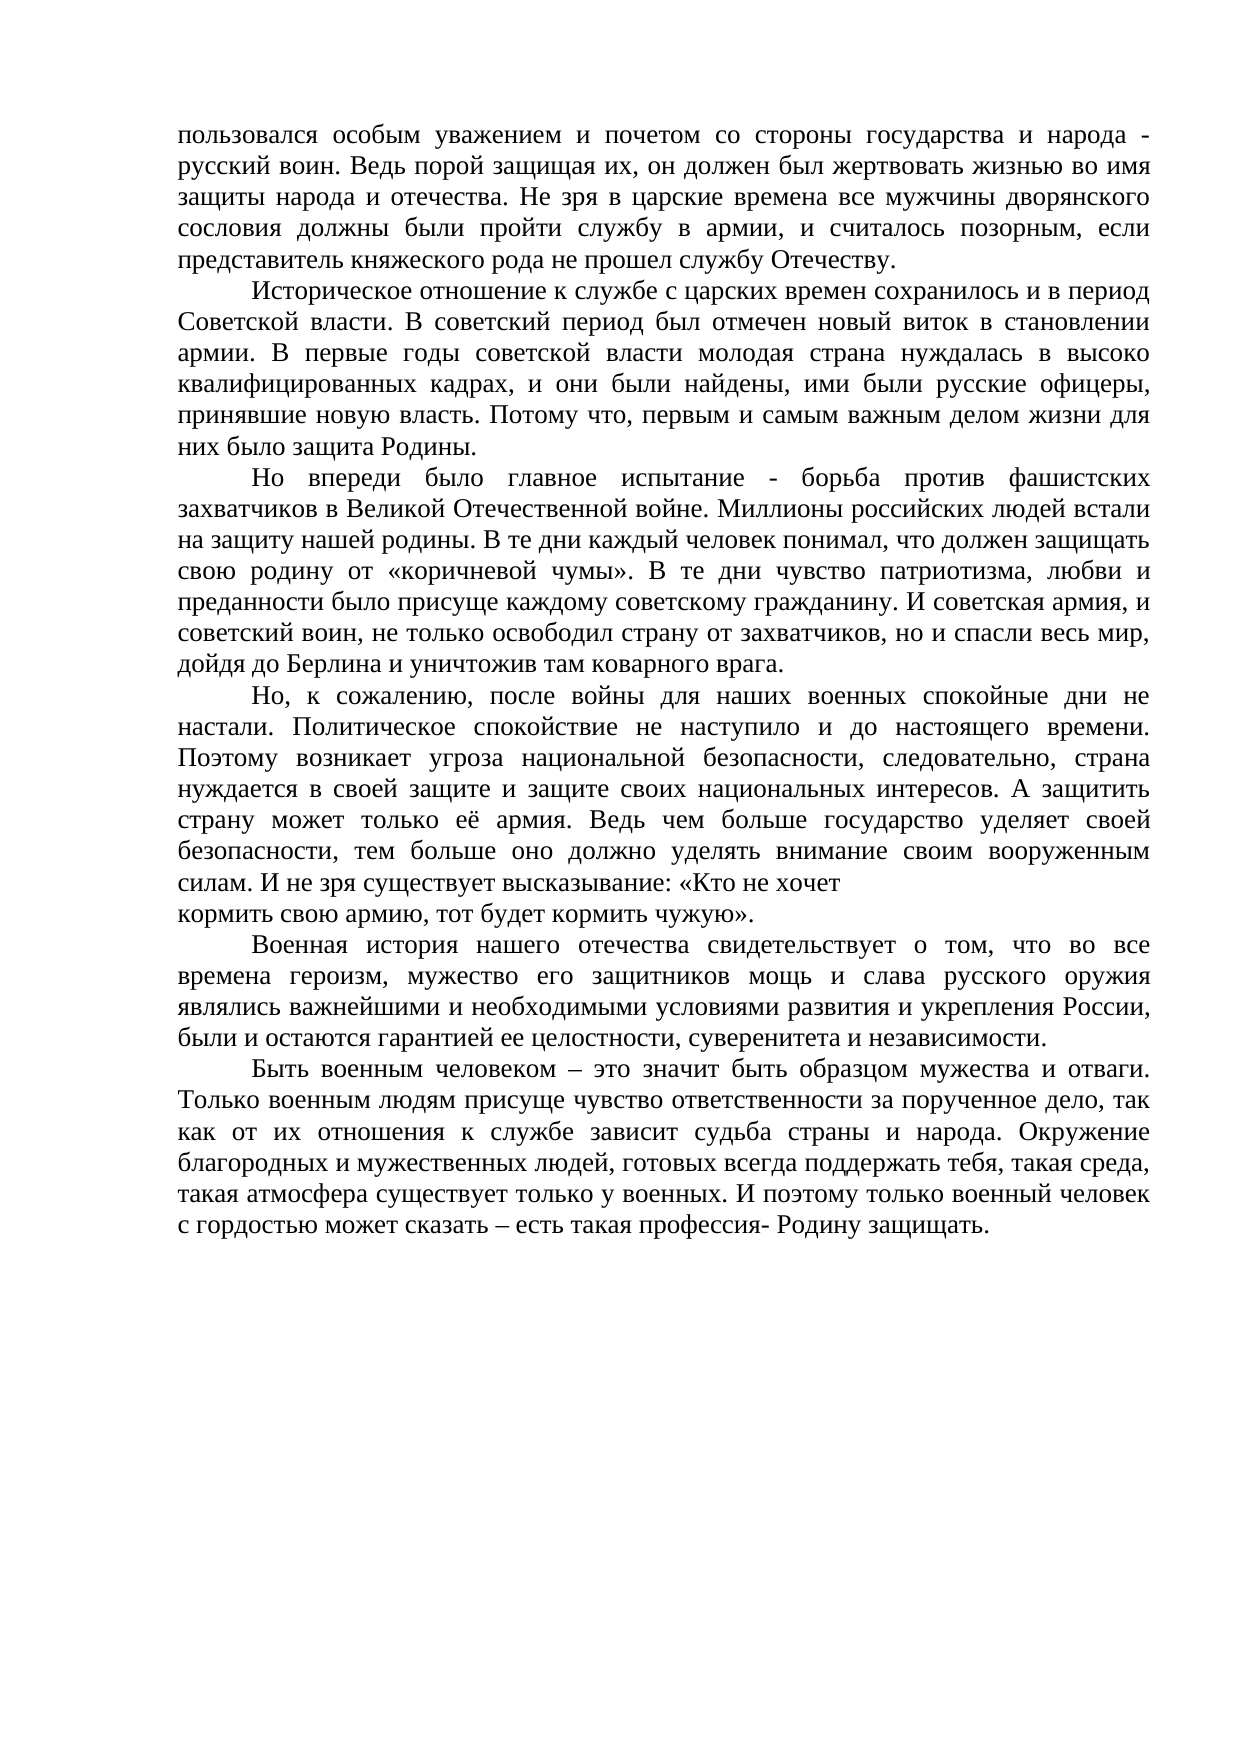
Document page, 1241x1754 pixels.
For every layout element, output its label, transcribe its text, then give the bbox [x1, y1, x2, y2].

text Военная история нашего отечества свидетельствует о том, что во все времена героизм, мужество его защитников мощь и слава русского оружия являлись важнейшими и необходимыми условиями развития и укрепления России, были и остаются гарантией ее целостности, суверенитета и независимости. [177, 928, 1152, 1052]
text Быть военным человеком – это значит быть образцом мужества и отваги. Только военным людям присуще чувство ответственности за порученное дело, так как от их отношения к службе зависит судьба страны и народа. Окружение благородных и мужественных людей, готовых всегда поддержать тебя, такая среда, такая атмосфера существует только у военных. И поэтому только военный человек с гордостью может сказать – есть такая профессия- Родину защищать. [177, 1052, 1152, 1239]
text кормить свою армию, тот будет кормить чужую». [177, 897, 1152, 928]
text Но впереди было главное испытание - борьба против фашистских захватчиков в Великой Отечественной войне. Миллионы российских людей встали на защиту нашей родины. В те дни каждый человек понимал, что должен защищать свою родину от «коричневой чумы». В те дни чувство патриотизма, любви и преданности было присуще каждому советскому гражданину. И советская армия, и советский воин, не только освободил страну от захватчиков, но и спасли весь мир, дойдя до Берлина и уничтожив там коварного врага. [177, 461, 1152, 679]
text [177, 118, 1152, 274]
text Но, к сожалению, после войны для наших военных спокойные дни не настали. Политическое спокойствие не наступило и до настоящего времени. Поэтому возникает угроза национальной безопасности, следовательно, страна нуждается в своей защите и защите своих национальных интересов. А защитить страну может только её армия. Ведь чем больше государство уделяет своей безопасности, тем больше оно должно уделять внимание своим вооруженным силам. И не зря существует высказывание: «Кто не хочет [177, 679, 1152, 897]
text Историческое отношение к службе с царских времен сохранилось и в период Советской власти. В советский период был отмечен новый виток в становлении армии. В первые годы советской власти молодая страна нуждалась в высоко квалифицированных кадрах, и они были найдены, ими были русские офицеры, принявшие новую власть. Потому что, первым и самым важным делом жизни для них было защита Родины. [177, 274, 1152, 461]
